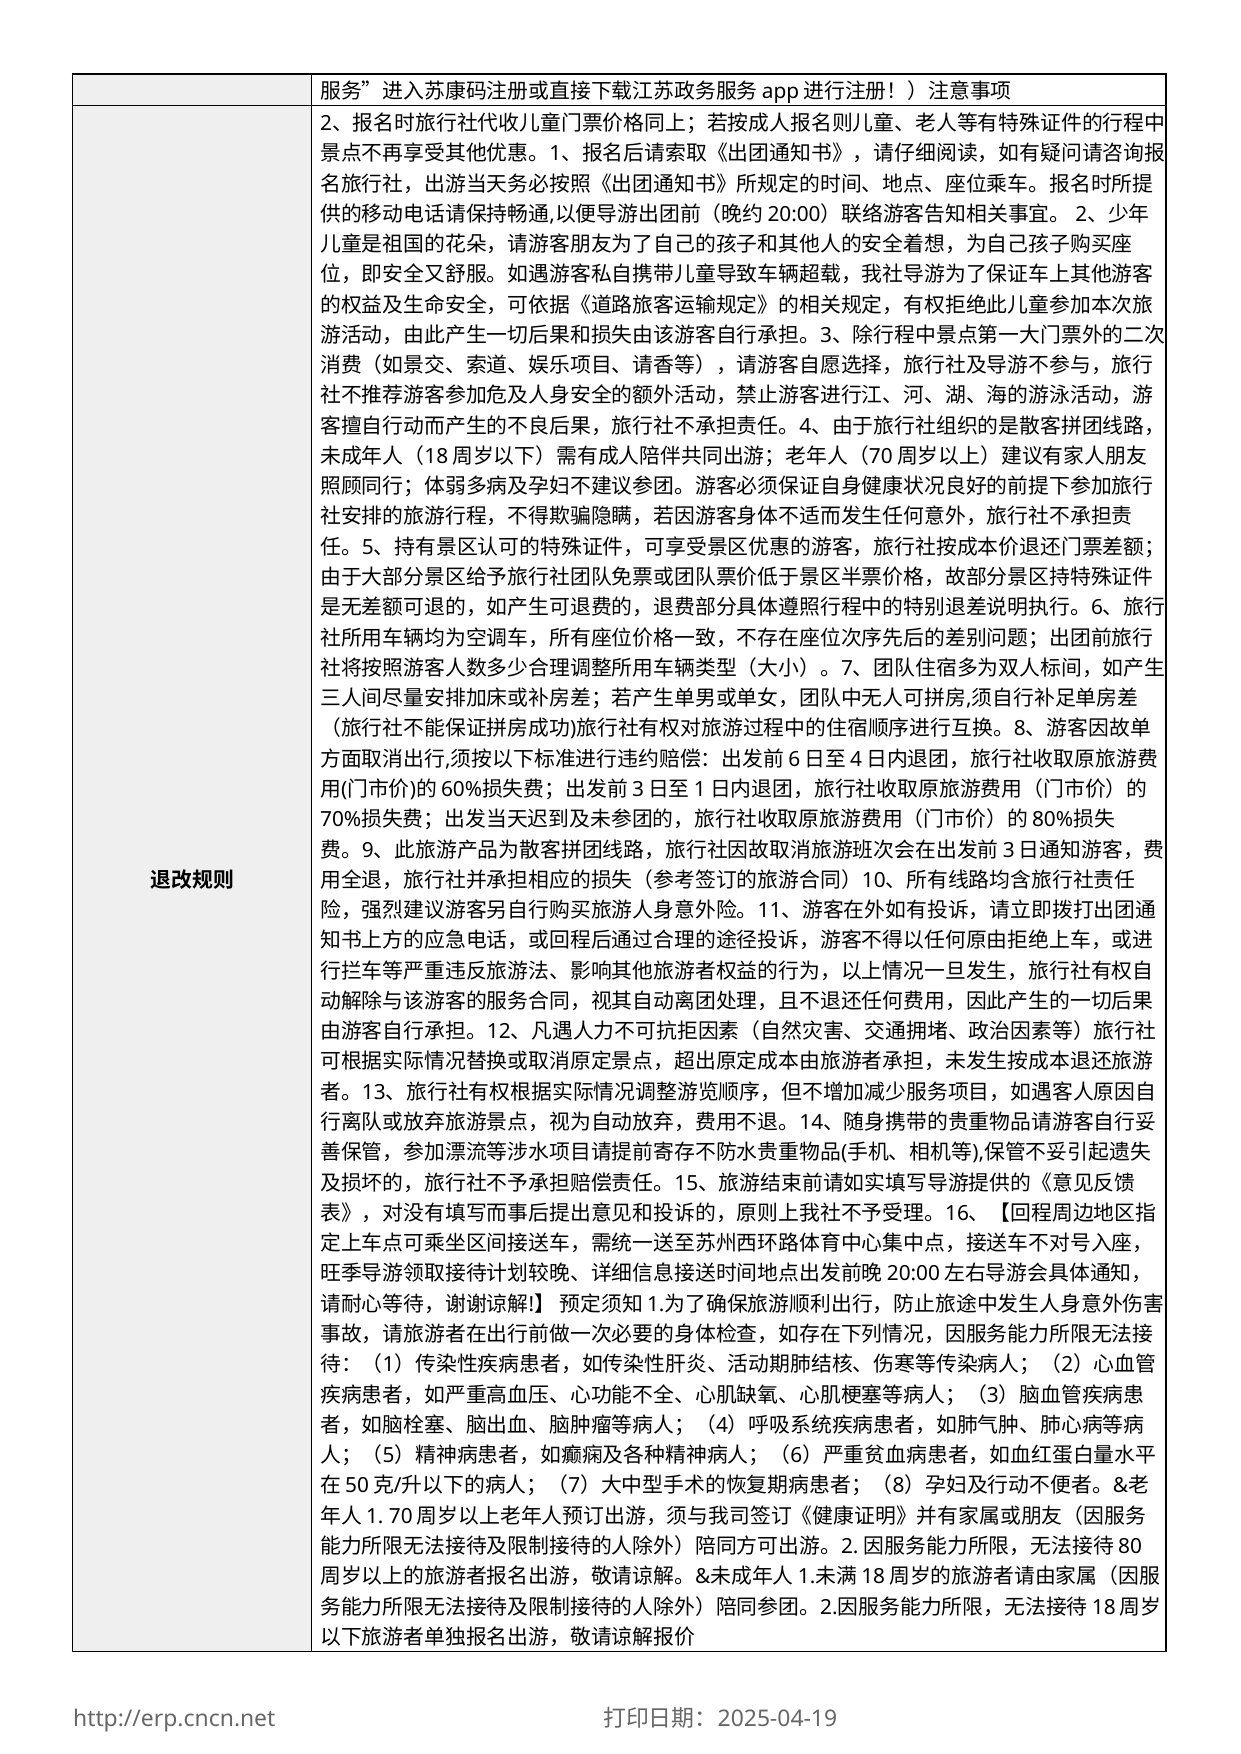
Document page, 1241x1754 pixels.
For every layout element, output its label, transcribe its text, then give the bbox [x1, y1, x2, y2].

table_header 预订须知 [73, 75, 311, 105]
table_cell 退改规则 [73, 106, 311, 1651]
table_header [312, 75, 1165, 105]
table_cell 2、报名时旅行社代收儿童门票价格同上；若按成人报名则儿童、老人等有特殊证件的行程中景点不再享受其他优惠。 [312, 106, 1165, 1651]
